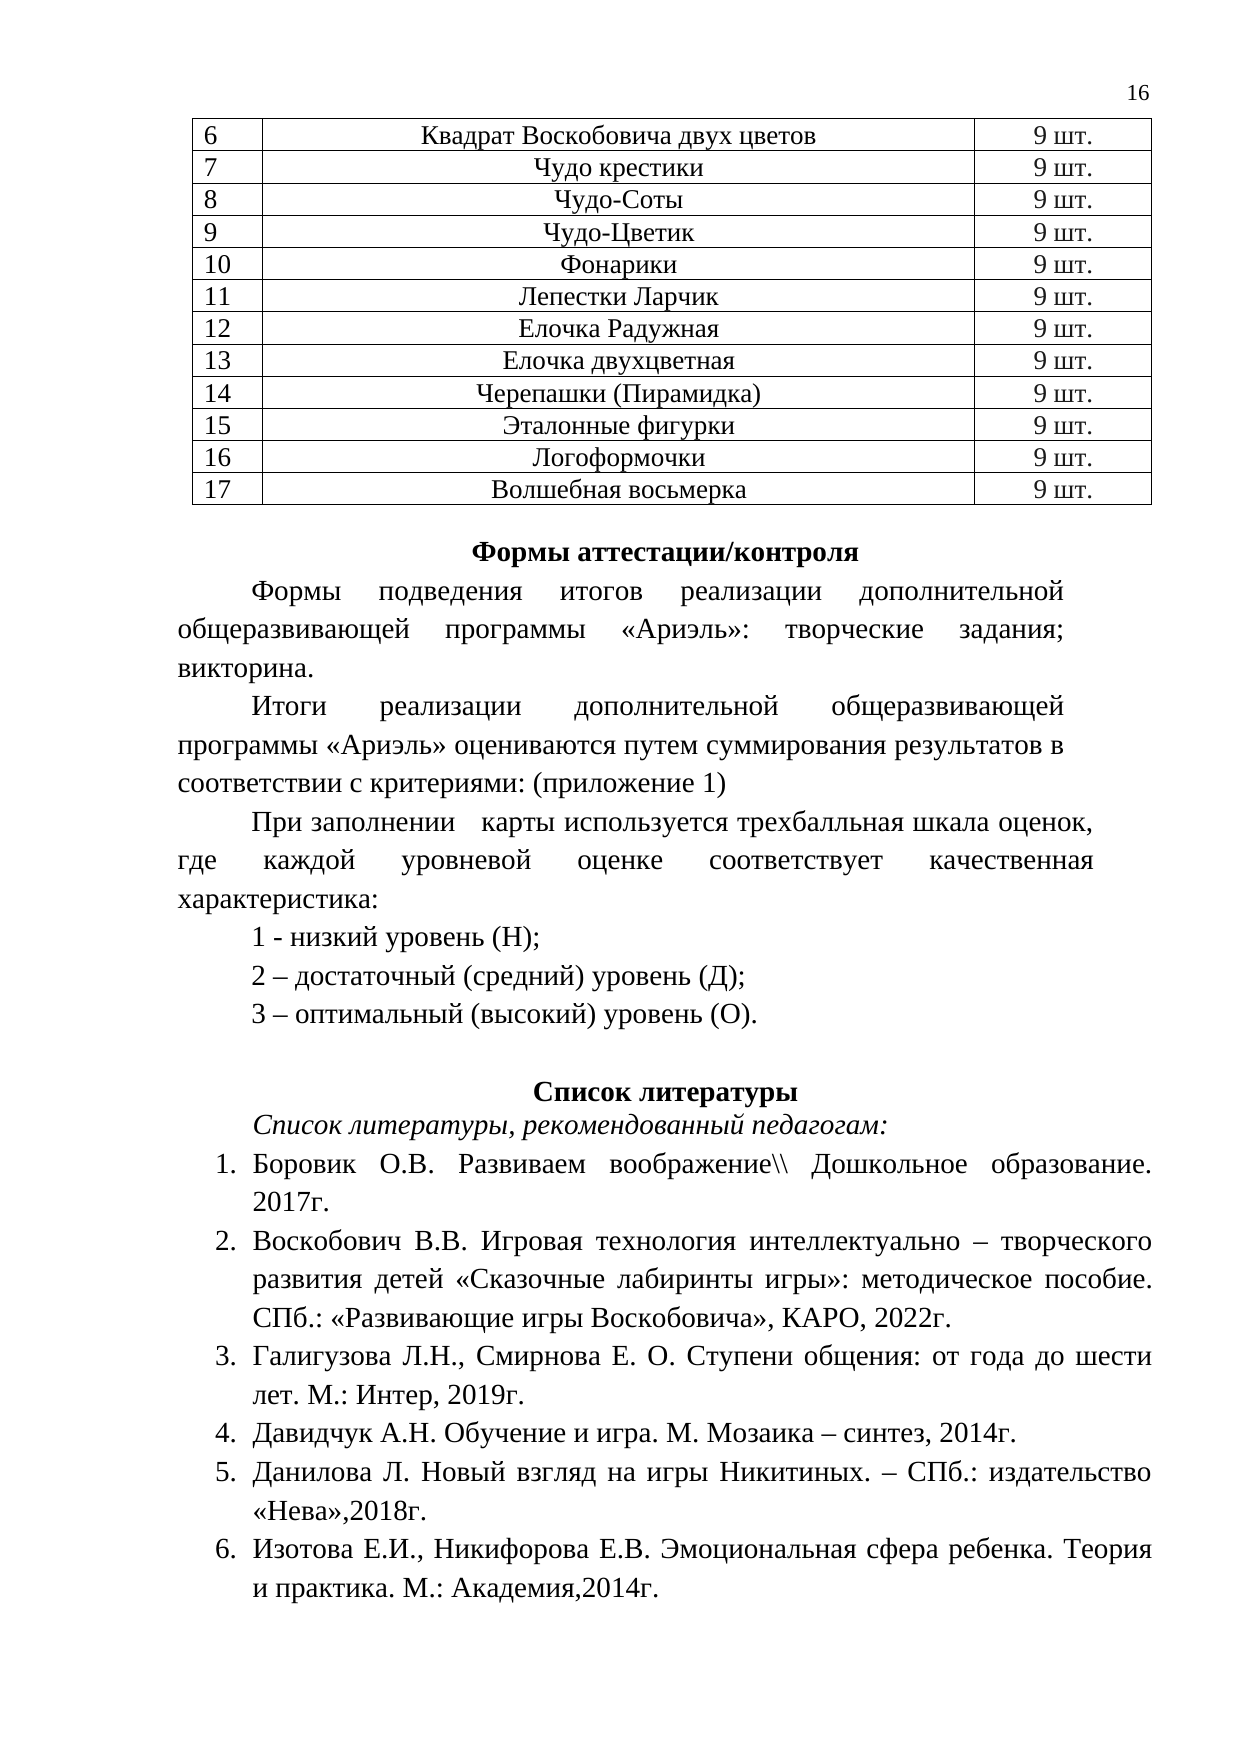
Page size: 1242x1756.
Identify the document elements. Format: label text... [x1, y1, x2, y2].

table_cell 9 шт. [975, 280, 1151, 311]
text 3 – оптимальный (высокий) уровень (О). [177, 997, 1094, 1030]
table_cell Чудо крестики [263, 151, 974, 182]
table_cell 9 шт. [975, 473, 1151, 504]
list Галигузова Л.Н., Смирнова Е. О. Ступени общения: от года до шести лет. М.: Интер, 2019г. [215, 1338, 1153, 1411]
text Формы подведения итогов реализации дополнительной общеразвивающей программы «Ариэль»: творческие задания; викторина. [177, 573, 1064, 683]
table_cell Волшебная восьмерка [263, 473, 974, 504]
table_cell 9 шт. [975, 119, 1151, 150]
table_cell 9 шт. [975, 441, 1151, 472]
table_cell Эталонные фигурки [263, 409, 974, 440]
table_cell 7 [193, 151, 262, 182]
text Итоги реализации дополнительной общеразвивающей программы «Ариэль» оцениваются путем суммирования результатов в соответствии с критериями: (приложение 1) [177, 688, 1064, 799]
list Давидчук А.Н. Обучение и игра. М. Мозаика – синтез, 2014г. [215, 1416, 1153, 1449]
text Список литературы [177, 1074, 1153, 1107]
table_cell Елочка двухцветная [263, 345, 974, 376]
table_cell 9 шт. [975, 409, 1151, 440]
table_cell Черепашки (Пирамидка) [263, 377, 974, 408]
table_cell 9 шт. [975, 312, 1151, 343]
table_cell Фонарики [263, 248, 974, 279]
list Список литературы, рекомендованный педагогам: [252, 1107, 1153, 1141]
table_cell 9 шт. [975, 345, 1151, 376]
table_cell 10 [193, 248, 262, 279]
table_cell 9 шт. [975, 151, 1151, 182]
table_cell Логоформочки [263, 441, 974, 472]
table_cell 8 [193, 184, 262, 215]
table_cell 13 [193, 345, 262, 376]
table_cell 9 шт. [975, 248, 1151, 279]
list Боровик О.В. Развиваем воображение\\ Дошкольное образование. 2017г. [215, 1146, 1153, 1218]
table_cell 9 шт. [975, 377, 1151, 408]
text При заполнении карты используется трехбалльная шкала оценок, где каждой уровневой оценке соответствует качественная характеристика: [177, 804, 1094, 914]
list Данилова Л. Новый взгляд на игры Никитиных. – СПб.: издательство «Нева»,2018г. [215, 1454, 1153, 1526]
table_cell 12 [193, 312, 262, 343]
list Изотова Е.И., Никифорова Е.В. Эмоциональная сфера ребенка. Теория и практика. М.: Академия,2014г. [215, 1531, 1153, 1603]
table_cell 15 [193, 409, 262, 440]
table_cell Лепестки Ларчик [263, 280, 974, 311]
table_cell 9 шт. [975, 184, 1151, 215]
list Воскобович В.В. Игровая технология интеллектуально – творческого развития детей «Сказочные лабиринты игры»: методическое пособие. СПб.: «Развивающие игры Воскобовича», КАРО, 2022г. [215, 1223, 1153, 1333]
text Формы аттестации/контроля [177, 534, 1153, 568]
table_cell 9 шт. [975, 216, 1151, 247]
table_cell 11 [193, 280, 262, 311]
text 1 - низкий уровень (Н); [177, 919, 1094, 953]
table_cell 16 [193, 441, 262, 472]
table_cell 6 [193, 119, 262, 150]
table_cell 17 [193, 473, 262, 504]
table_cell Квадрат Воскобовича двух цветов [263, 119, 974, 150]
table_cell Чудо-Цветик [263, 216, 974, 247]
table_cell Елочка Радужная [263, 312, 974, 343]
table_cell 9 [193, 216, 262, 247]
table_cell 14 [193, 377, 262, 408]
text 2 – достаточный (средний) уровень (Д); [177, 958, 1094, 992]
